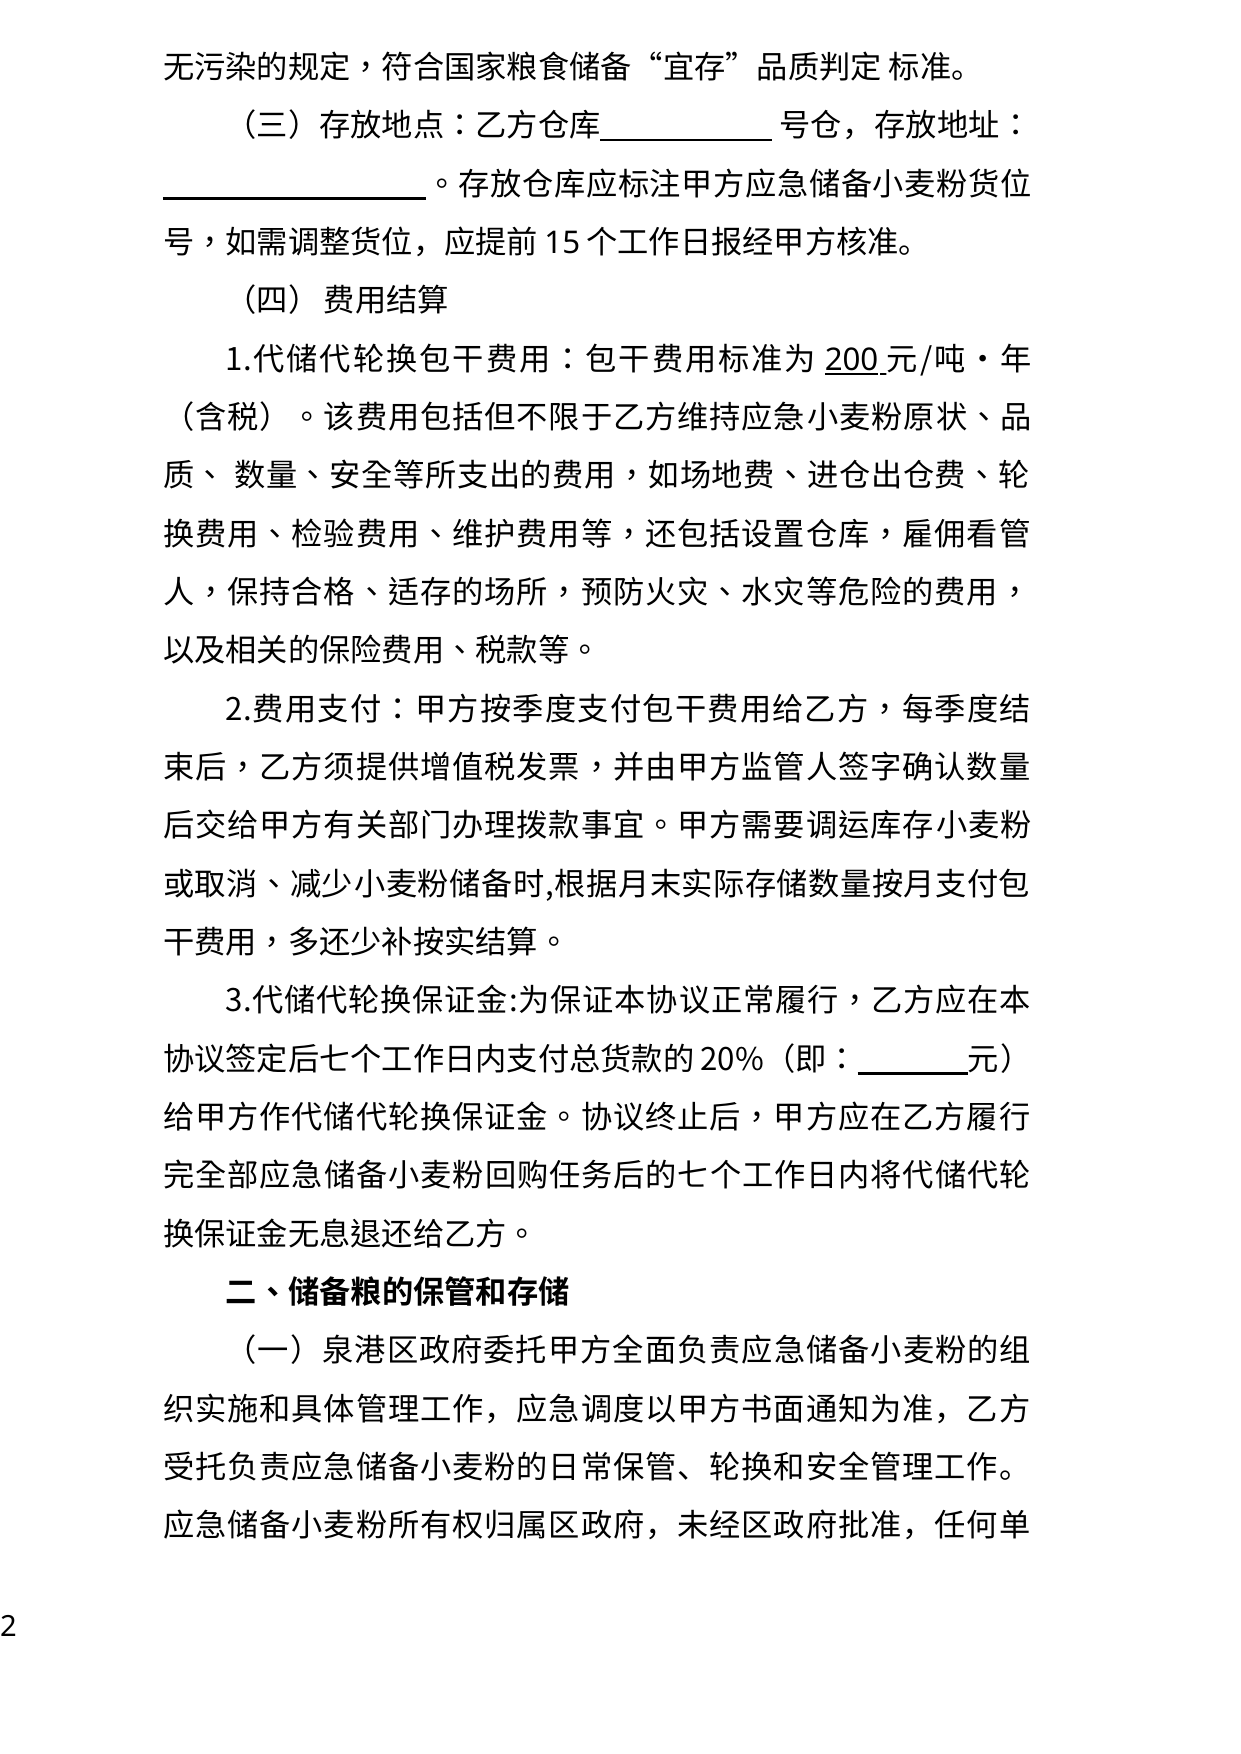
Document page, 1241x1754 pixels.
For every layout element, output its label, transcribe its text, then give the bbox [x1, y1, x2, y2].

text （四） 费用结算 [163, 265, 1032, 323]
text 2.费用支付：甲方按季度支付包干费用给乙方，每季度结束后，乙方须提供增值税发票，并由甲方监管人签字确认数量后交给甲方有关部门办理拨款事宜。甲方需要调运库存小麦粉或取消、减少小麦粉储备时,根据月末实际存储数量按月支付包干费用，多还少补按实结算。 [163, 673, 1032, 965]
text 二、储备粮的保管和存储 [163, 1257, 1032, 1315]
text （三）存放地点：乙方仓库 号仓，存放地址： 。存放仓库应标注甲方应急储备小麦粉货位号，如需调整货位，应提前15个工作日报经甲方核准。 [163, 90, 1032, 265]
text 1.代储代轮换包干费用：包干费用标准为200元/吨•年 （含税）。该费用包括但不限于乙方维持应急小麦粉原状、品质、 数量、安全等所支出的费用，如场地费、进仓出仓费、轮换费用、检验费用、维护费用等，还包括设置仓库，雇佣看管人，保持合格、适存的场所，预防火灾、水灾等危险的费用，以及相关的保险费用、税款等。 [163, 323, 1032, 673]
text 3.代储代轮换保证金:为保证本协议正常履行，乙方应在本协议签定后七个工作日内支付总货款的20%（即： 元） 给甲方作代储代轮换保证金。协议终止后，甲方应在乙方履行完全部应急储备小麦粉回购任务后的七个工作日内将代储代轮换保证金无息退还给乙方。 [163, 965, 1032, 1257]
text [163, 1315, 1032, 1548]
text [163, 32, 1032, 90]
